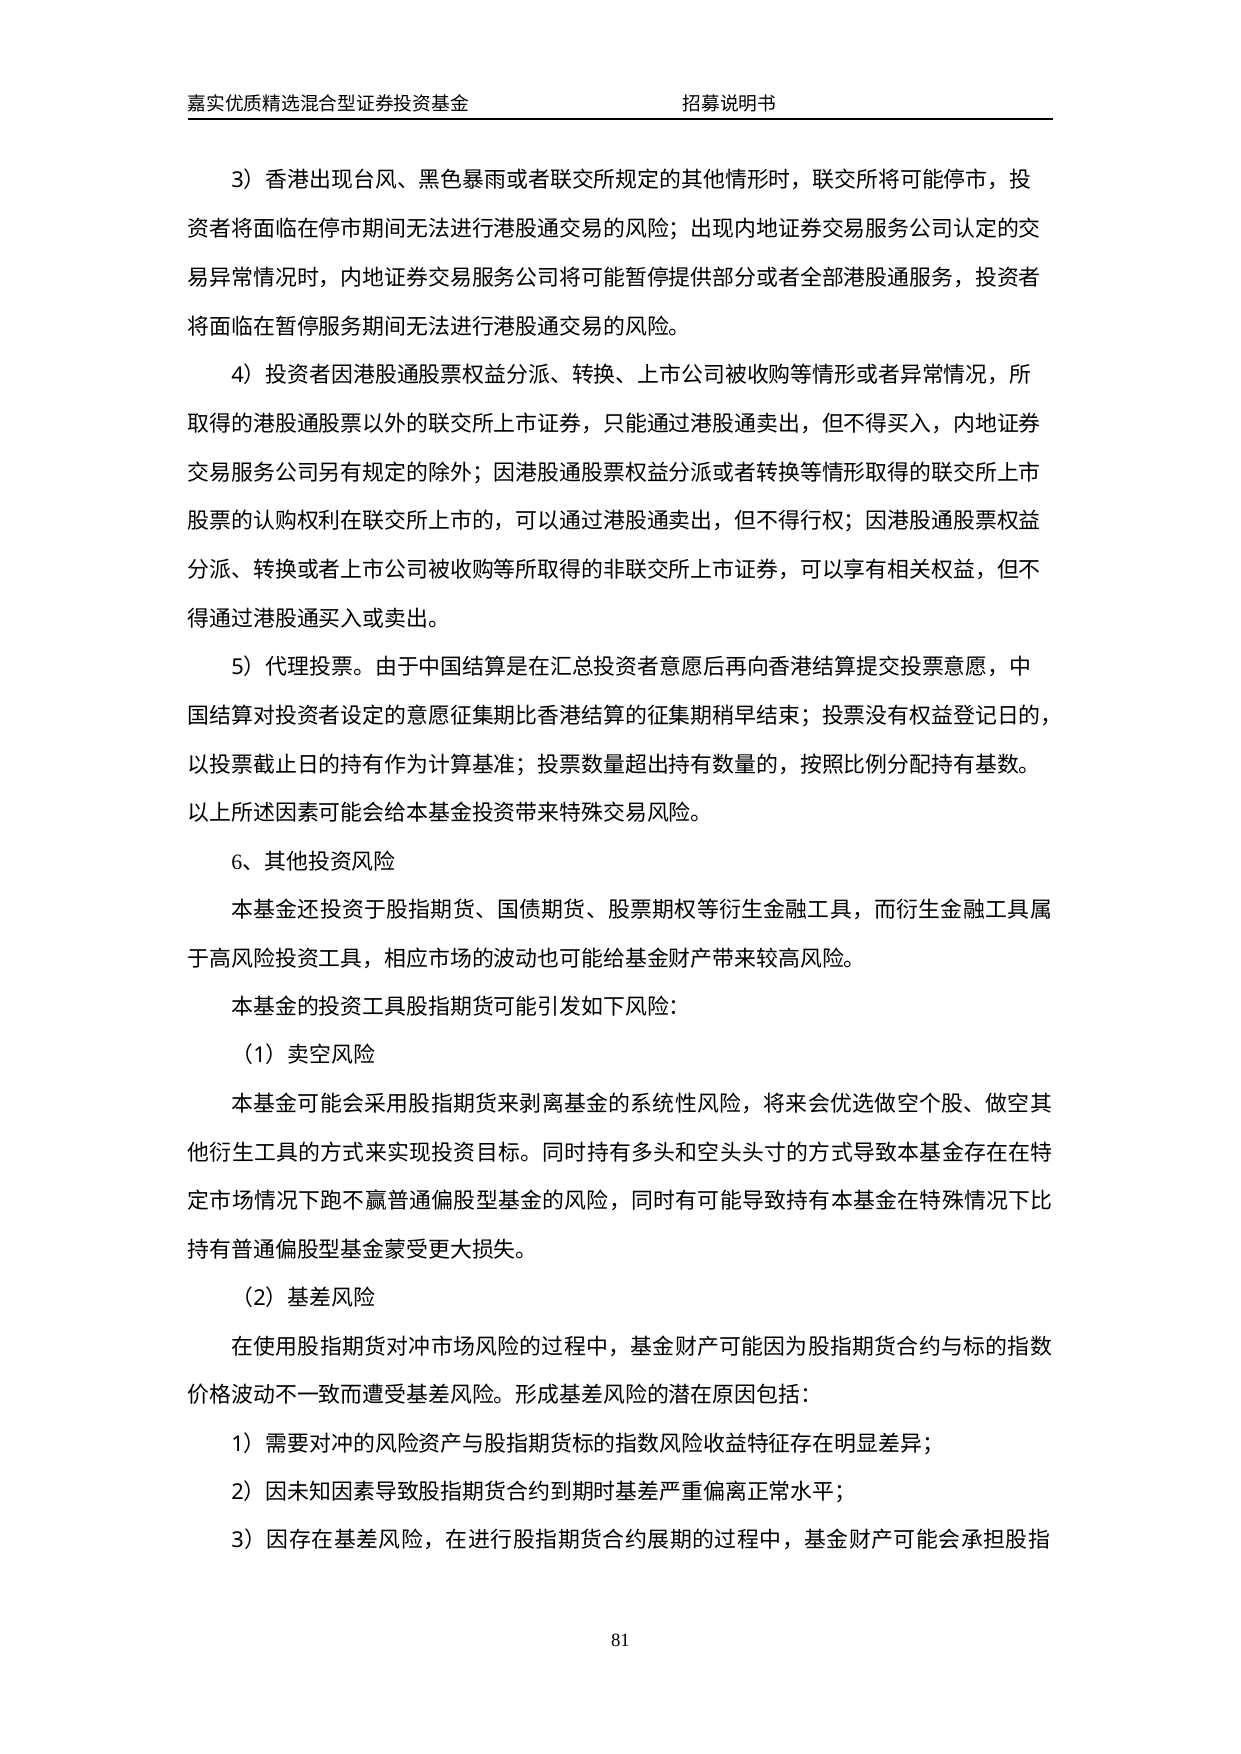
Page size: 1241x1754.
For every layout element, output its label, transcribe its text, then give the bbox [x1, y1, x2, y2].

text 本基金的投资工具股指期货可能引发如下风险： [187, 989, 1053, 1021]
text 1）需要对冲的风险资产与股指期货标的指数风险收益特征存在明显差异； [187, 1425, 1053, 1458]
text 在使用股指期货对冲市场风险的过程中，基金财产可能因为股指期货合约与标的指数价格波动不一致而遭受基差风险。形成基差风险的潜在原因包括： [187, 1328, 1053, 1409]
text 2）因未知因素导致股指期货合约到期时基差严重偏离正常水平； [187, 1474, 1053, 1506]
text 本基金可能会采用股指期货来剥离基金的系统性风险，将来会优选做空个股、做空其他衍生工具的方式来实现投资目标。同时持有多头和空头头寸的方式导致本基金存在在特定市场情况下跑不赢普通偏股型基金的风险，同时有可能导致持有本基金在特殊情况下比持有普通偏股型基金蒙受更大损失。 [187, 1085, 1053, 1264]
text 5）代理投票。由于中国结算是在汇总投资者意愿后再向香港结算提交投票意愿，中国结算对投资者设定的意愿征集期比香港结算的征集期稍早结束；投票没有权益登记日的，以投票截止日的持有作为计算基准；投票数量超出持有数量的，按照比例分配持有基数。 以上所述因素可能会给本基金投资带来特殊交易风险。 [187, 649, 1053, 827]
text 4）投资者因港股通股票权益分派、转换、上市公司被收购等情形或者异常情况，所取得的港股通股票以外的联交所上市证券，只能通过港股通卖出，但不得买入，内地证券交易服务公司另有规定的除外；因港股通股票权益分派或者转换等情形取得的联交所上市股票的认购权利在联交所上市的，可以通过港股通卖出，但不得行权；因港股通股票权益分派、转换或者上市公司被收购等所取得的非联交所上市证券，可以享有相关权益，但不得通过港股通买入或卖出。 [187, 357, 1053, 633]
text 3）香港出现台风、黑色暴雨或者联交所规定的其他情形时，联交所将可能停市，投资者将面临在停市期间无法进行港股通交易的风险；出现内地证券交易服务公司认定的交易异常情况时，内地证券交易服务公司将可能暂停提供部分或者全部港股通服务，投资者将面临在暂停服务期间无法进行港股通交易的风险。 [187, 162, 1053, 341]
text （2）基差风险 [187, 1280, 1053, 1312]
text 6、其他投资风险 [187, 843, 1053, 876]
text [187, 1522, 1053, 1554]
text （1）卖空风险 [187, 1037, 1053, 1069]
text 本基金还投资于股指期货、国债期货、股票期权等衍生金融工具，而衍生金融工具属于高风险投资工具，相应市场的波动也可能给基金财产带来较高风险。 [187, 892, 1053, 973]
